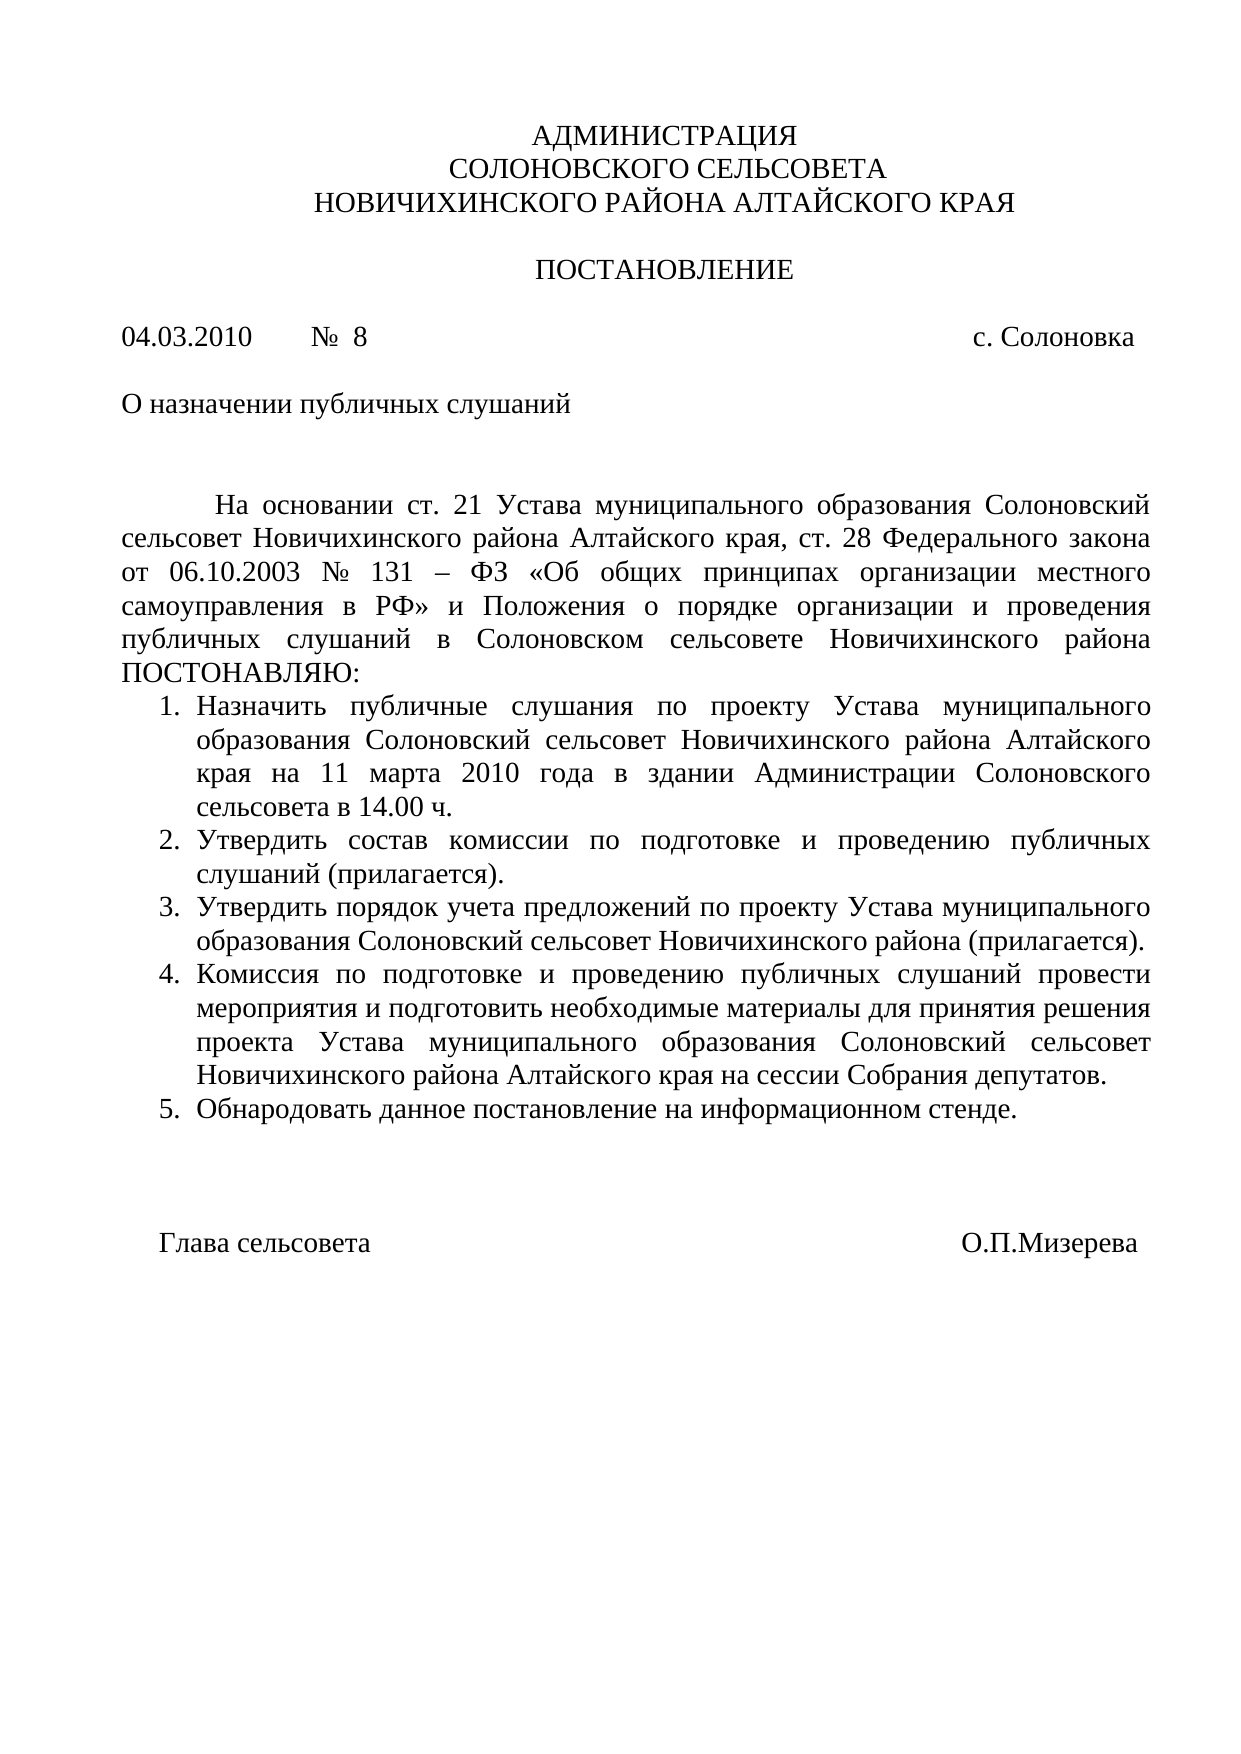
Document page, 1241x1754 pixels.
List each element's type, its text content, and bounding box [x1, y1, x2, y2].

text Глава сельсовета О.П.Мизерева [158, 1225, 1152, 1258]
list Утвердить состав комиссии по подготовке и проведению публичных слушаний (прилагается). [158, 822, 1152, 889]
list Обнародовать данное постановление на информационном стенде. [158, 1091, 1152, 1124]
text На основании ст. 21 Устава муниципального образования Солоновский сельсовет Новичихинского района Алтайского края, ст. 28 Федерального закона от 06.10.2003 № 131 – ФЗ «Об общих принципах организации местного самоуправления в РФ» и Положения о порядке организации и проведения публичных слушаний в Солоновском сельсовете Новичихинского района ПОСТОНАВЛЯЮ: [121, 487, 1152, 688]
text АДМИНИСТРАЦИЯ [177, 118, 1152, 152]
list Назначить публичные слушания по проекту Устава муниципального образования Солоновский сельсовет Новичихинского района Алтайского края на 11 марта 2010 года в здании Администрации Солоновского сельсовета в 14.00 ч. [158, 688, 1152, 822]
text О назначении публичных слушаний [121, 386, 1152, 420]
text СОЛОНОВСКОГО СЕЛЬСОВЕТА [177, 152, 1152, 185]
list Утвердить порядок учета предложений по проекту Устава муниципального образования Солоновский сельсовет Новичихинского района (прилагается). [158, 889, 1152, 957]
text ПОСТАНОВЛЕНИЕ [177, 252, 1152, 286]
text НОВИЧИХИНСКОГО РАЙОНА АЛТАЙСКОГО КРАЯ [177, 185, 1152, 219]
text 04.03.2010 № 8 с. Солоновка [121, 319, 1152, 353]
list Комиссия по подготовке и проведению публичных слушаний провести мероприятия и подготовить необходимые материалы для принятия решения проекта Устава муниципального образования Солоновский сельсовет Новичихинского района Алтайского края на сессии Собрания депутатов. [158, 957, 1152, 1091]
